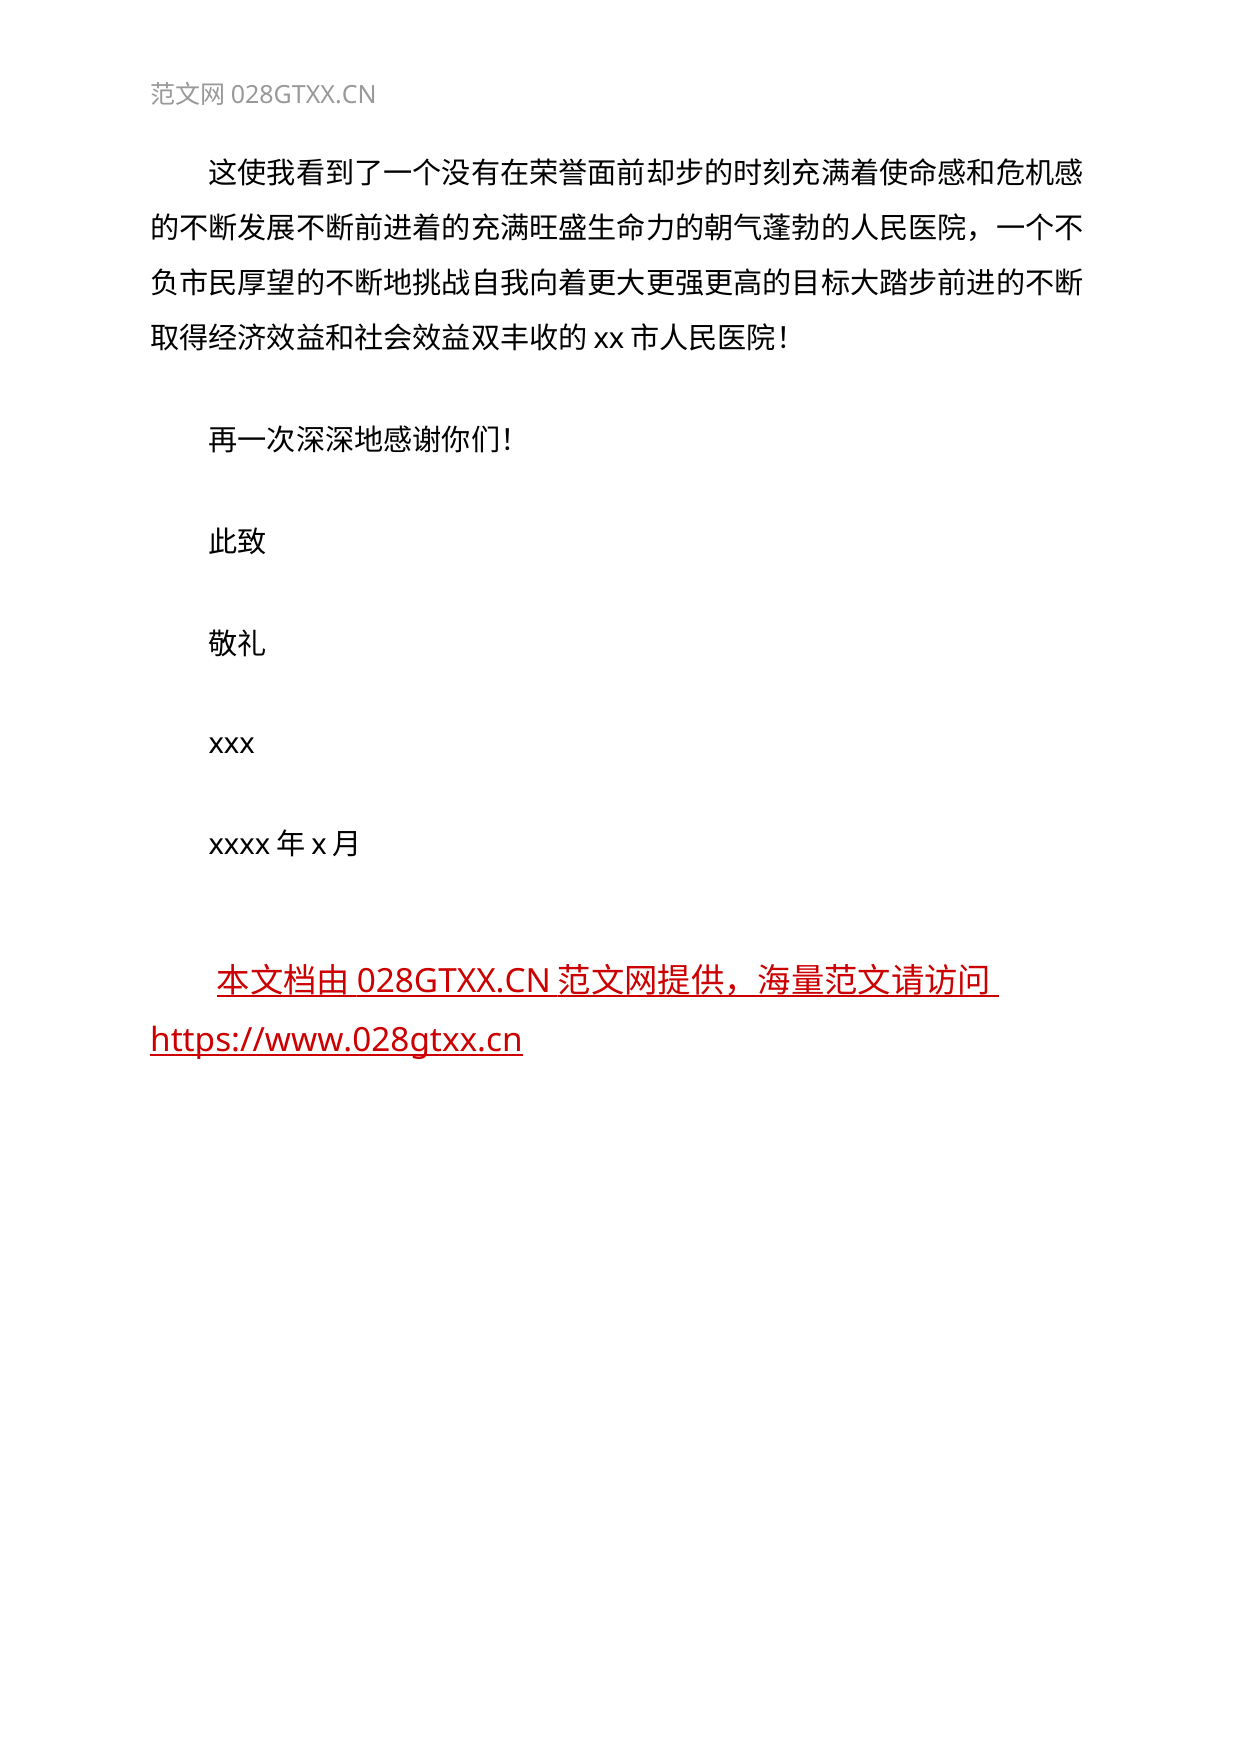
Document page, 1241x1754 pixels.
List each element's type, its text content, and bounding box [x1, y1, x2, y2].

text xxxx年x月 [150, 820, 1090, 863]
text 此致 [150, 518, 1090, 561]
text 这使我看到了一个没有在荣誉面前却步的时刻充满着使命感和危机感的不断发展不断前进着的充满旺盛生命力的朝气蓬勃的人民医院，一个不负市民厚望的不断地挑战自我向着更大更强更高的目标大踏步前进的不断取得经济效益和社会效益双丰收的xx市人民医院！ [150, 150, 1090, 357]
text 敬礼 [150, 620, 1090, 662]
text xxx [150, 722, 1090, 762]
text 本文档由028GTXX.CN范文网提供，海量范文请访问 https://www.028gtxx.cn [150, 954, 1090, 1061]
text 再一次深深地感谢你们！ [150, 417, 1090, 459]
